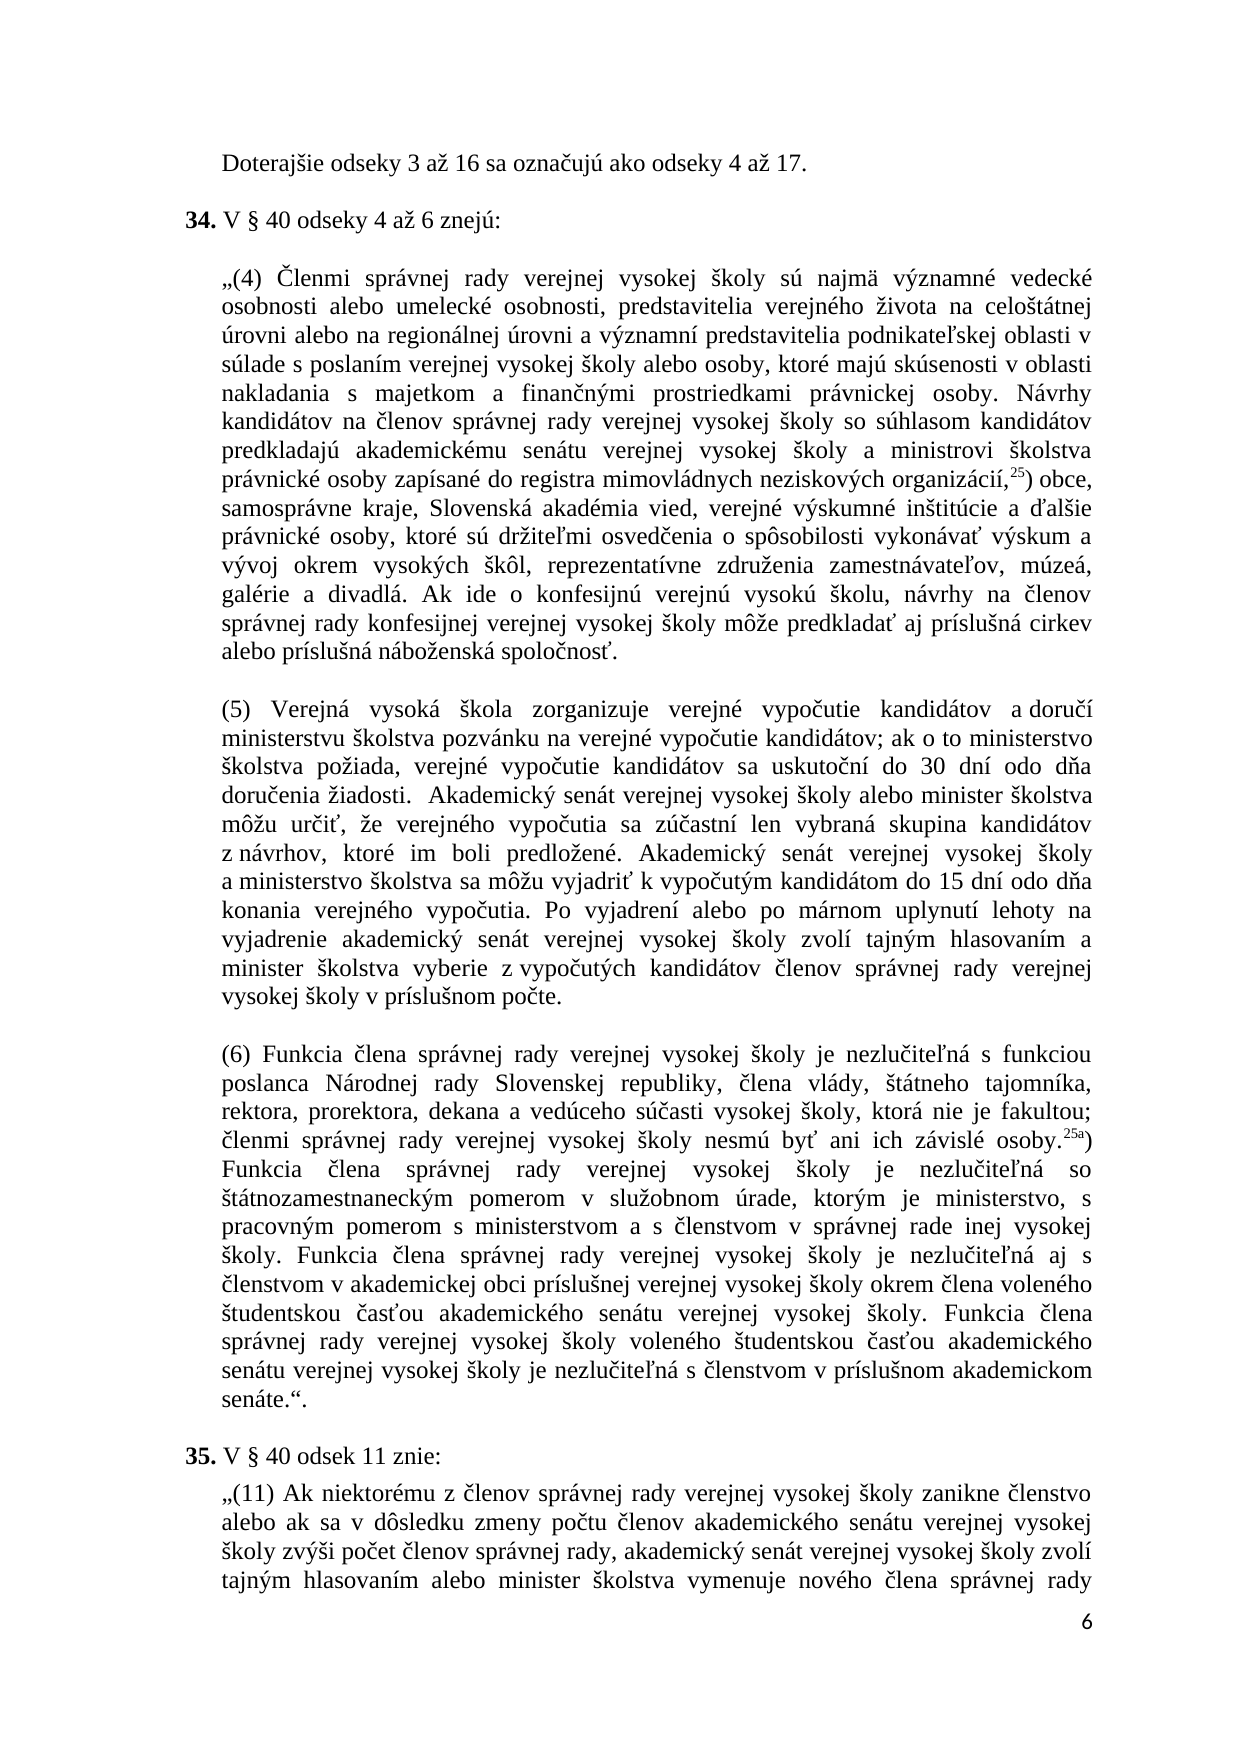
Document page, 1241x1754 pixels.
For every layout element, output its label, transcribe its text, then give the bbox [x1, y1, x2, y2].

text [221, 1478, 1093, 1593]
list V § 40 odsek 11 znie: [185, 1441, 1093, 1470]
list V § 40 odseky 4 až 6 znejú: [185, 205, 1093, 234]
text „(4) Členmi správnej rady verejnej vysokej školy sú najmä významné vedecké osobnosti alebo umelecké osobnosti, predstavitelia verejného života na celoštátnej úrovni alebo na regionálnej úrovni a významní predstavitelia podnikateľskej oblasti v súlade s poslaním verejnej vysokej školy alebo osoby, ktoré majú skúsenosti v oblasti nakladania s majetkom a finančnými prostriedkami právnickej osoby. Návrhy kandidátov na členov správnej rady verejnej vysokej školy so súhlasom kandidátov predkladajú akademickému senátu verejnej vysokej školy a ministrovi školstva právnické osoby zapísané do registra mimovládnych neziskových organizácií,25) obce, samosprávne kraje, Slovenská akadémia vied, verejné výskumné inštitúcie a ďalšie právnické osoby, ktoré sú držiteľmi osvedčenia o spôsobilosti vykonávať výskum a vývoj okrem vysokých škôl, reprezentatívne združenia zamestnávateľov, múzeá, galérie a divadlá. Ak ide o konfesijnú verejnú vysokú školu, návrhy na členov správnej rady konfesijnej verejnej vysokej školy môže predkladať aj príslušná cirkev alebo príslušná náboženská spoločnosť. [221, 263, 1093, 665]
text (6) Funkcia člena správnej rady verejnej vysokej školy je nezlučiteľná s funkciou poslanca Národnej rady Slovenskej republiky, člena vlády, štátneho tajomníka, rektora, prorektora, dekana a vedúceho súčasti vysokej školy, ktorá nie je fakultou; členmi správnej rady verejnej vysokej školy nesmú byť ani ich závislé osoby.25a) Funkcia člena správnej rady verejnej vysokej školy je nezlučiteľná so štátnozamestnaneckým pomerom v služobnom úrade, ktorým je ministerstvo, s pracovným pomerom s ministerstvom a s členstvom v správnej rade inej vysokej školy. Funkcia člena správnej rady verejnej vysokej školy je nezlučiteľná aj s členstvom v akademickej obci príslušnej verejnej vysokej školy okrem člena voleného študentskou časťou akademického senátu verejnej vysokej školy. Funkcia člena správnej rady verejnej vysokej školy voleného študentskou časťou akademického senátu verejnej vysokej školy je nezlučiteľná s členstvom v príslušnom akademickom senáte.“. [221, 1039, 1093, 1413]
text Doterajšie odseky 3 až 16 sa označujú ako odseky 4 až 17. [221, 148, 1093, 176]
text (5) Verejná vysoká škola zorganizuje verejné vypočutie kandidátov a doručí ministerstvu školstva pozvánku na verejné vypočutie kandidátov; ak o to ministerstvo školstva požiada, verejné vypočutie kandidátov sa uskutoční do 30 dní odo dňa doručenia žiadosti. Akademický senát verejnej vysokej školy alebo minister školstva môžu určiť, že verejného vypočutia sa zúčastní len vybraná skupina kandidátov z návrhov, ktoré im boli predložené. Akademický senát verejnej vysokej školy a ministerstvo školstva sa môžu vyjadriť k vypočutým kandidátom do 15 dní odo dňa konania verejného vypočutia. Po vyjadrení alebo po márnom uplynutí lehoty na vyjadrenie akademický senát verejnej vysokej školy zvolí tajným hlasovaním a minister školstva vyberie z vypočutých kandidátov členov správnej rady verejnej vysokej školy v príslušnom počte. [221, 694, 1093, 1010]
